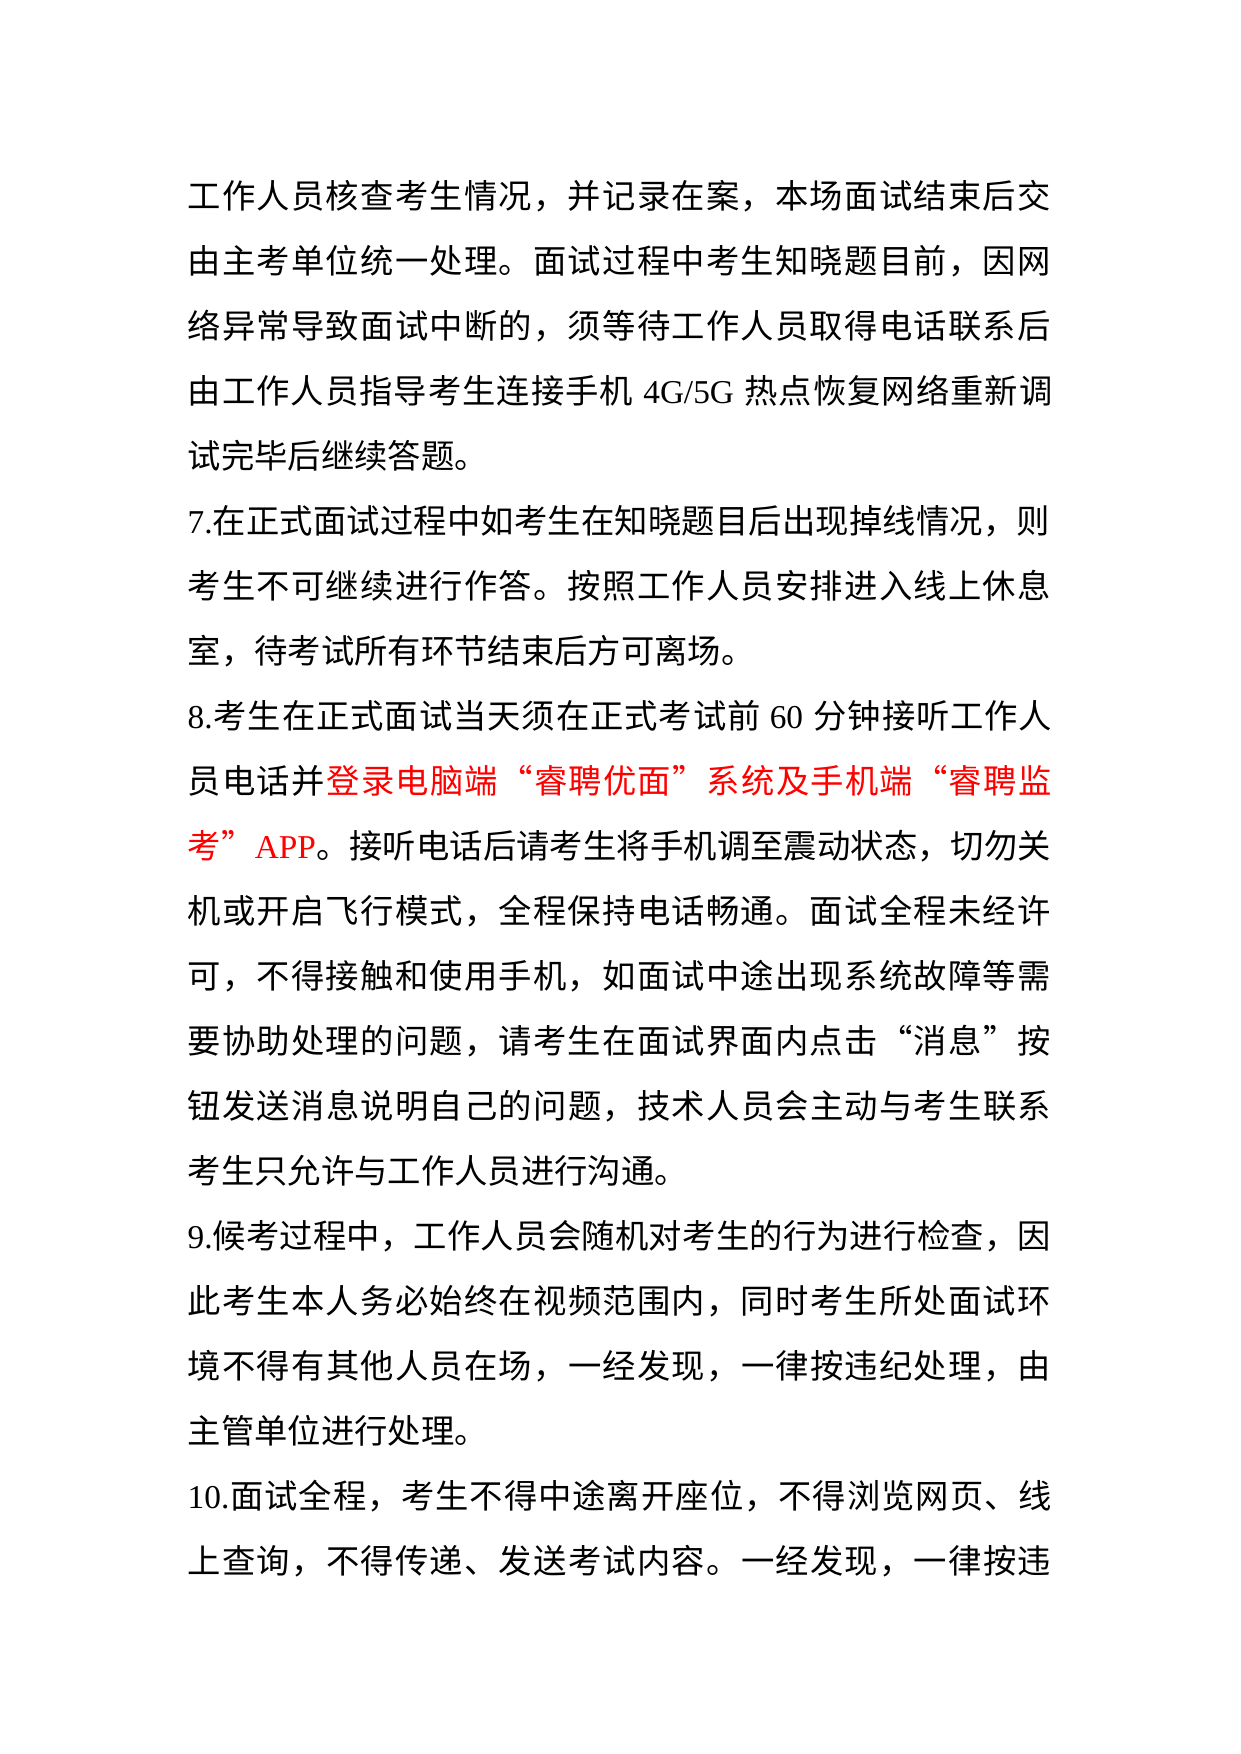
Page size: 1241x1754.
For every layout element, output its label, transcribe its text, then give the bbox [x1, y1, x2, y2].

list 9.候考过程中，工作人员会随机对考生的行为进行检查，因此考生本人务必始终在视频范围内，同时考生所处面试环境不得有其他人员在场，一经发现，一律按违纪处理，由主管单位进行处理。 [187, 1202, 1053, 1462]
list 8.考生在正式面试当天须在正式考试前60 分钟接听工作人员电话并登录电脑端“睿聘优面”系统及手机端“睿聘监考”APP。接听电话后请考生将手机调至震动状态，切勿关机或开启飞行模式，全程保持电话畅通。面试全程未经许可，不得接触和使用手机，如面试中途出现系统故障等需要协助处理的问题，请考生在面试界面内点击“消息”按钮发送消息说明自己的问题，技术人员会主动与考生联系，考生只允许与工作人员进行沟通。 [187, 682, 1053, 1202]
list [187, 162, 1053, 487]
list 7.在正式面试过程中如考生在知晓题目后出现掉线情况，则考生不可继续进行作答。按照工作人员安排进入线上休息室，待考试所有环节结束后方可离场。 [187, 487, 1053, 682]
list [187, 1462, 1053, 1592]
